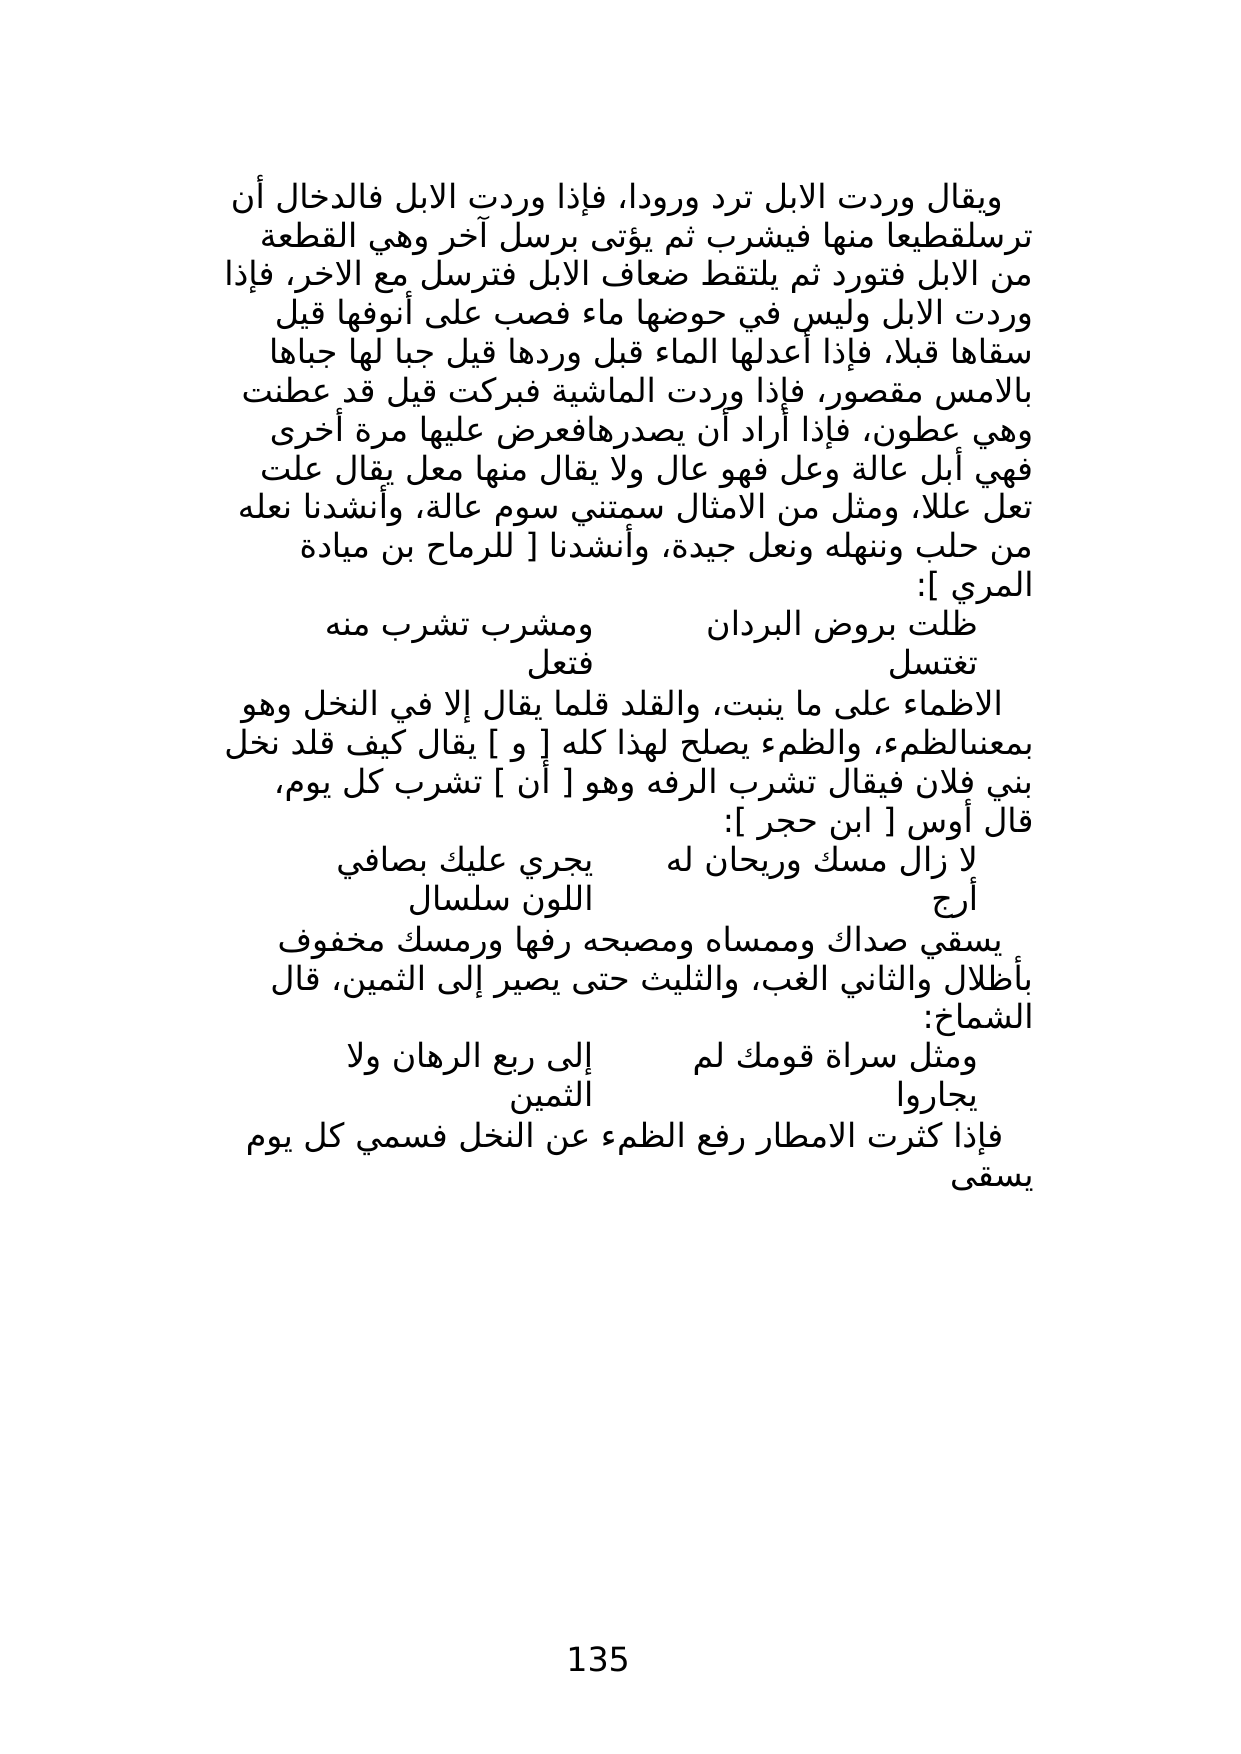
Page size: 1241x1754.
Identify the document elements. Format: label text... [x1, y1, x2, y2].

text فإذا كثرت الامطار رفع الظم‌ء عن النخل فسمي كل يوم يسقى [222, 1117, 1033, 1194]
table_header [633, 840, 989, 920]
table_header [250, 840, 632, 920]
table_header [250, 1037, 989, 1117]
text ويقال وردت الابل ترد ورودا، فإذا وردت الابل فالدخال أن ترسلقطيعا منها فيشرب ثم يؤتى برسل آخر وهي القطعة من الابل فتورد ثم يلتقط ضعاف الابل فترسل مع الاخر، فإذا وردت الابل وليس في حوضها ماء فصب على أنوفها قيل سقاها قبلا، فإذا أعدلها الماء قبل وردها قيل جبا لها جباها بالامس مقصور، فإذا وردت الماشية فبركت قيل قد عطنت وهي عطون، فإذا أراد أن يصدرهافعرض عليها مرة أخرى فهي أبل عالة وعل فهو عال ولا يقال منها معل يقال علت تعل عللا، ومثل من الامثال سمتني سوم عالة، وأنشدنا نعله من حلب وننهله ونعل جيدة، وأنشدنا [ للرماح بن ميادة المري ]: [222, 177, 1033, 604]
text الاظماء على ما ينبت، والقلد قلما يقال إلا في النخل وهو بمعنىالظم‌ء، والظم‌ء يصلح لهذا كله [ و ] يقال كيف قلد نخل بني فلان فيقال تشرب الرفه وهو [ أن ] تشرب كل يوم، قال أوس [ ابن حجر ]: [222, 685, 1033, 840]
text يسقي صداك وممساه ومصبحه رفها ورمسك مخفوف بأظلال والثاني الغب، والثليث حتى يصير إلى الثمين، قال الشماخ: [222, 920, 1033, 1037]
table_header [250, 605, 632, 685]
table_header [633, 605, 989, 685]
